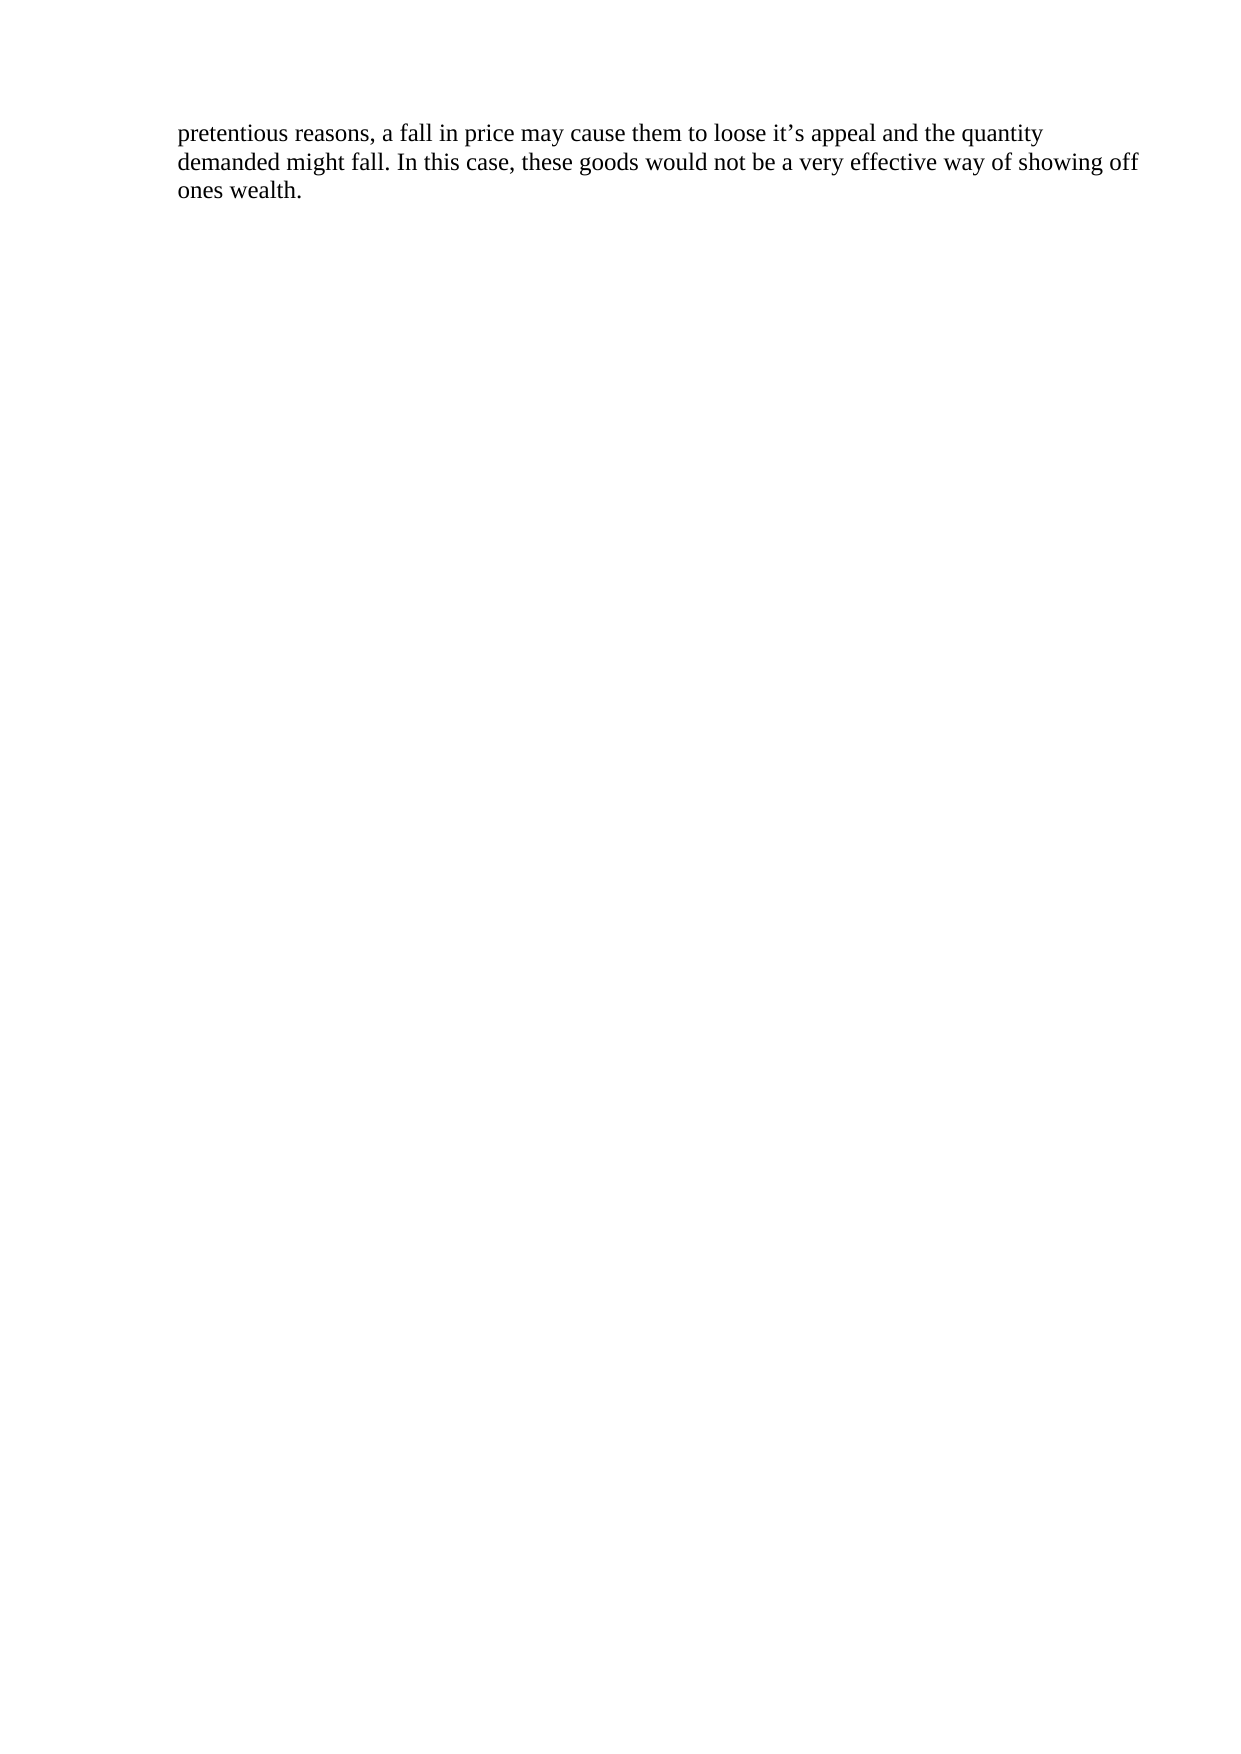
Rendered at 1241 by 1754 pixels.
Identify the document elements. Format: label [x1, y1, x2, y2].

text [177, 118, 1152, 204]
